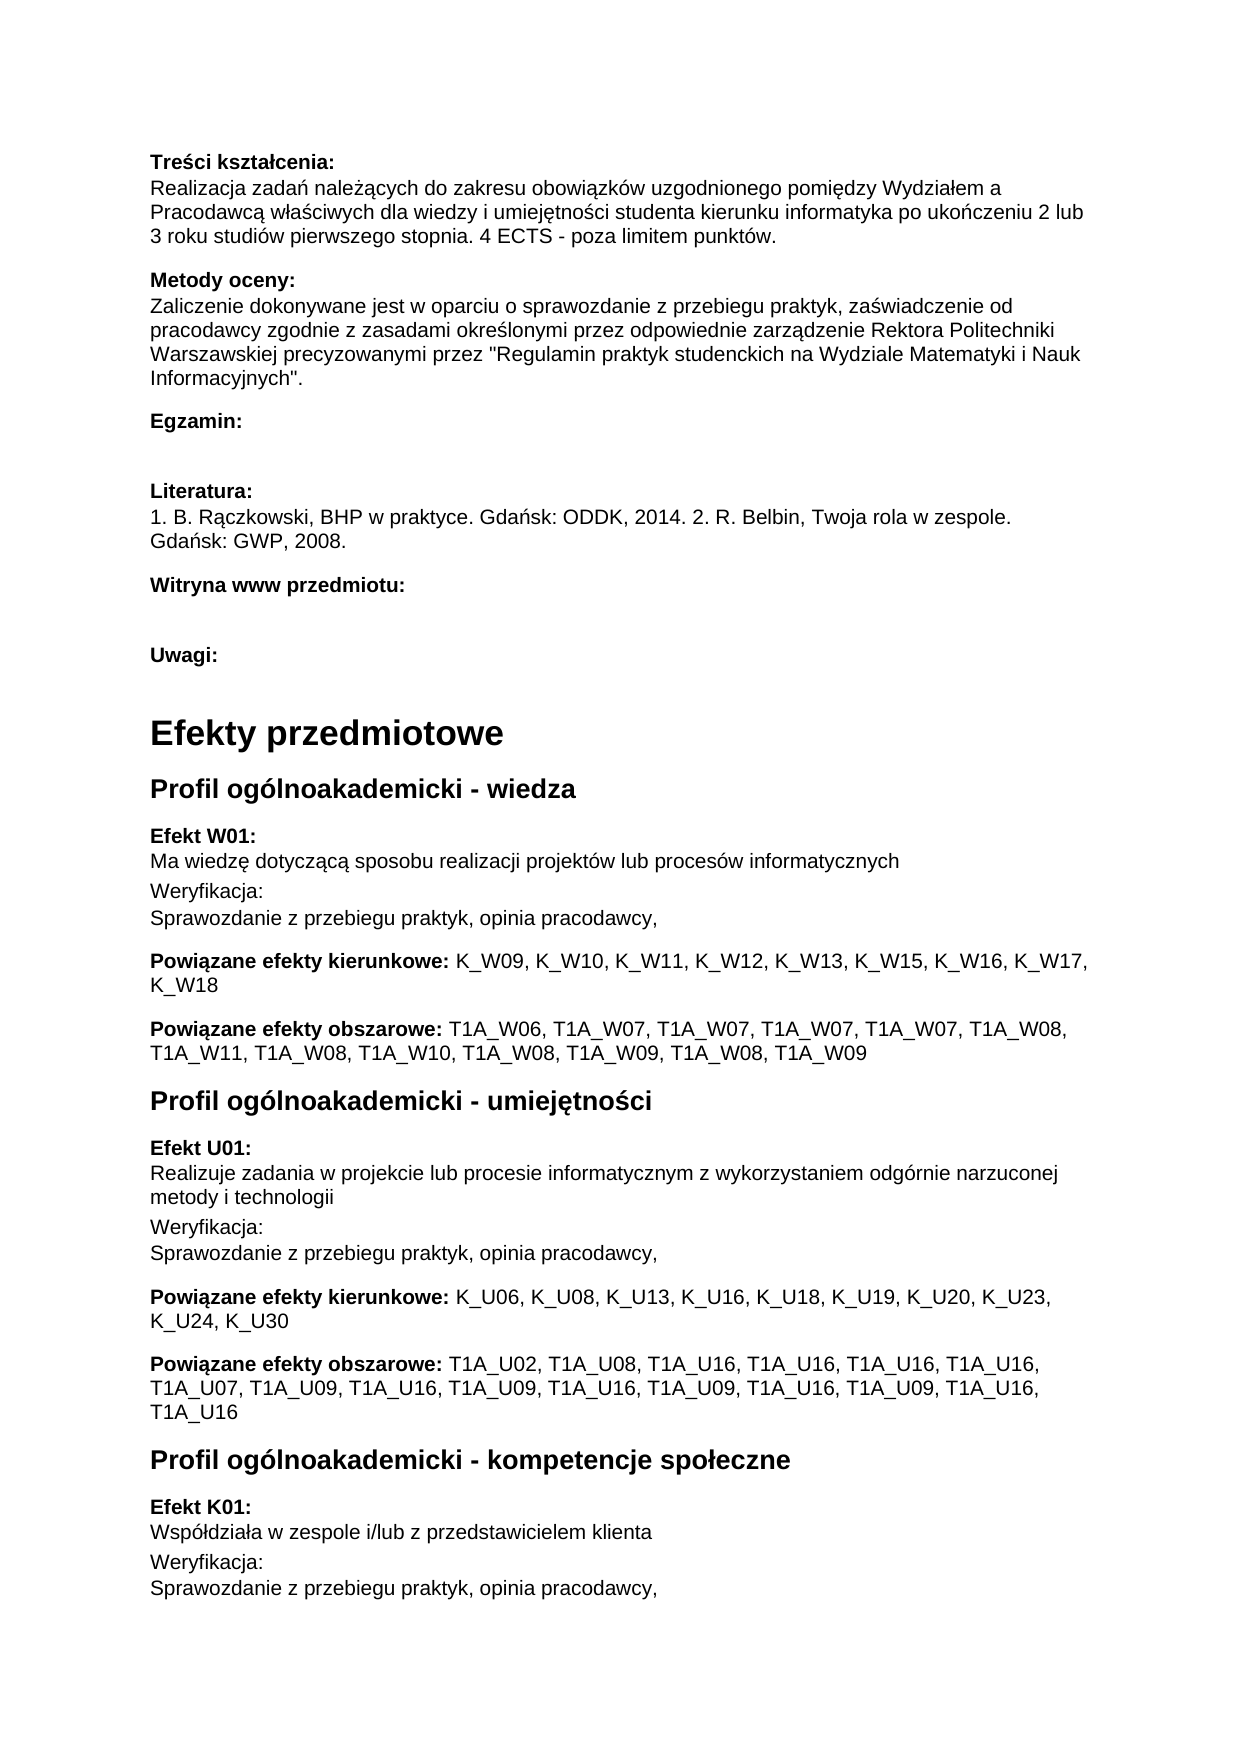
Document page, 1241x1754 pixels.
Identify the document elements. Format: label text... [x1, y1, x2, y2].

text Weryfikacja: [150, 1550, 1090, 1574]
subtitle Efekty przedmiotowe [150, 712, 1090, 753]
text Powiązane efekty obszarowe: T1A_W06, T1A_W07, T1A_W07, T1A_W07, T1A_W07, T1A_W08, T1A_W11, T1A_W08, T1A_W10, T1A_W08, T1A_W09, T1A_W08, T1A_W09 [150, 1017, 1090, 1065]
text Powiązane efekty kierunkowe: K_U06, K_U08, K_U13, K_U16, K_U18, K_U19, K_U20, K_U23, K_U24, K_U30 [150, 1284, 1090, 1332]
text Ma wiedzę dotyczącą sposobu realizacji projektów lub procesów informatycznych [150, 849, 1090, 873]
text Literatura: [150, 479, 1090, 503]
text Zaliczenie dokonywane jest w oparciu o sprawozdanie z przebiegu praktyk, zaświadczenie od pracodawcy zgodnie z zasadami określonymi przez odpowiednie zarządzenie Rektora Politechniki Warszawskiej precyzowanymi przez "Regulamin praktyk studenckich na Wydziale Matematyki i Nauk Informacyjnych". [150, 294, 1090, 389]
text Witryna www przedmiotu: [150, 573, 1090, 597]
text Sprawozdanie z przebiegu praktyk, opinia pracodawcy, [150, 1241, 1090, 1265]
text Powiązane efekty obszarowe: T1A_U02, T1A_U08, T1A_U16, T1A_U16, T1A_U16, T1A_U16, T1A_U07, T1A_U09, T1A_U16, T1A_U09, T1A_U16, T1A_U09, T1A_U16, T1A_U09, T1A_U16, T1A_U16 [150, 1352, 1090, 1424]
text Egzamin: [150, 409, 1090, 433]
text Efekt W01: [150, 824, 1090, 848]
text Sprawozdanie z przebiegu praktyk, opinia pracodawcy, [150, 905, 1090, 929]
text 1. B. Rączkowski, BHP w praktyce. Gdańsk: ODDK, 2014. 2. R. Belbin, Twoja rola w zespole. Gdańsk: GWP, 2008. [150, 505, 1090, 553]
text Sprawozdanie z przebiegu praktyk, opinia pracodawcy, [150, 1576, 1090, 1600]
text Uwagi: [150, 643, 1090, 667]
text Powiązane efekty kierunkowe: K_W09, K_W10, K_W11, K_W12, K_W13, K_W15, K_W16, K_W17, K_W18 [150, 949, 1090, 997]
text Efekt K01: [150, 1495, 1090, 1519]
text Efekt U01: [150, 1136, 1090, 1159]
subtitle Profil ogólnoakademicki - wiedza [150, 773, 1090, 804]
text Współdziała w zespole i/lub z przedstawicielem klienta [150, 1520, 1090, 1544]
text Treści kształcenia: [150, 150, 1090, 174]
text Metody oceny: [150, 268, 1090, 292]
text Weryfikacja: [150, 1215, 1090, 1239]
subtitle Profil ogólnoakademicki - kompetencje społeczne [150, 1444, 1090, 1475]
text Realizuje zadania w projekcie lub procesie informatycznym z wykorzystaniem odgórnie narzuconej metody i technologii [150, 1161, 1090, 1208]
subtitle Profil ogólnoakademicki - umiejętności [150, 1084, 1090, 1116]
text Weryfikacja: [150, 879, 1090, 903]
text Realizacja zadań należących do zakresu obowiązków uzgodnionego pomiędzy Wydziałem a Pracodawcą właściwych dla wiedzy i umiejętności studenta kierunku informatyka po ukończeniu 2 lub 3 roku studiów pierwszego stopnia. 4 ECTS - poza limitem punktów. [150, 176, 1090, 248]
